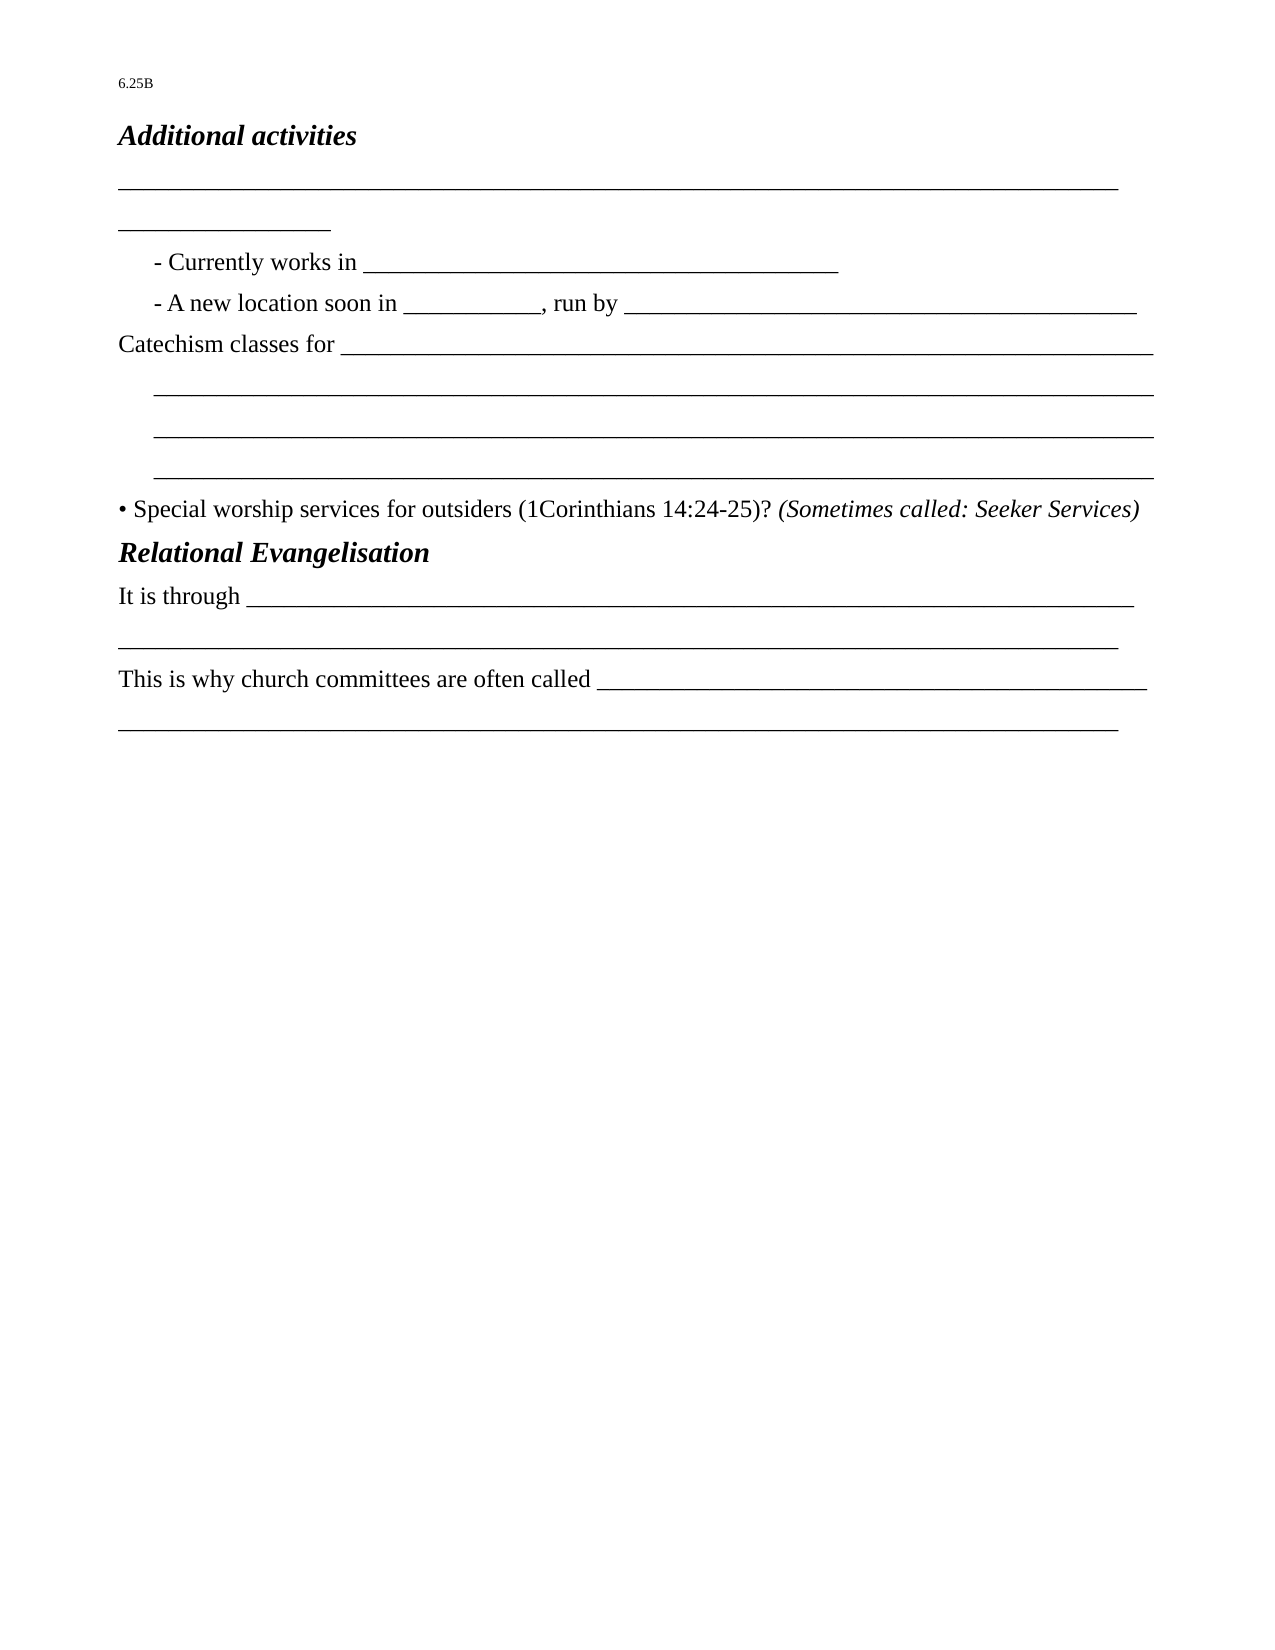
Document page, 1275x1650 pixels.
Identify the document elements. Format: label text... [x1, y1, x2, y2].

text It is through _______________________________________________________________________ [118, 581, 1157, 610]
text ________________________________________________________________________________ [118, 164, 1157, 193]
text ________________________________________________________________________________ [118, 453, 1157, 482]
text _________________ [118, 205, 1157, 234]
text • Special worship services for outsiders (1Corinthians 14:24-25)? (Sometimes called: Seeker Services) [118, 494, 1157, 523]
text ________________________________________________________________________________ [118, 412, 1157, 440]
text Catechism classes for _________________________________________________________________ [118, 329, 1157, 358]
text Additional activities [118, 118, 1157, 152]
text - A new location soon in ___________, run by _________________________________________ [118, 288, 1157, 317]
text This is why church committees are often called ____________________________________________ [118, 664, 1157, 693]
text ________________________________________________________________________________ [118, 705, 1157, 734]
text Relational Evangelisation [118, 535, 1157, 569]
text ________________________________________________________________________________ [118, 623, 1157, 651]
text - Currently works in ______________________________________ [118, 247, 1157, 275]
text ________________________________________________________________________________ [118, 370, 1157, 399]
